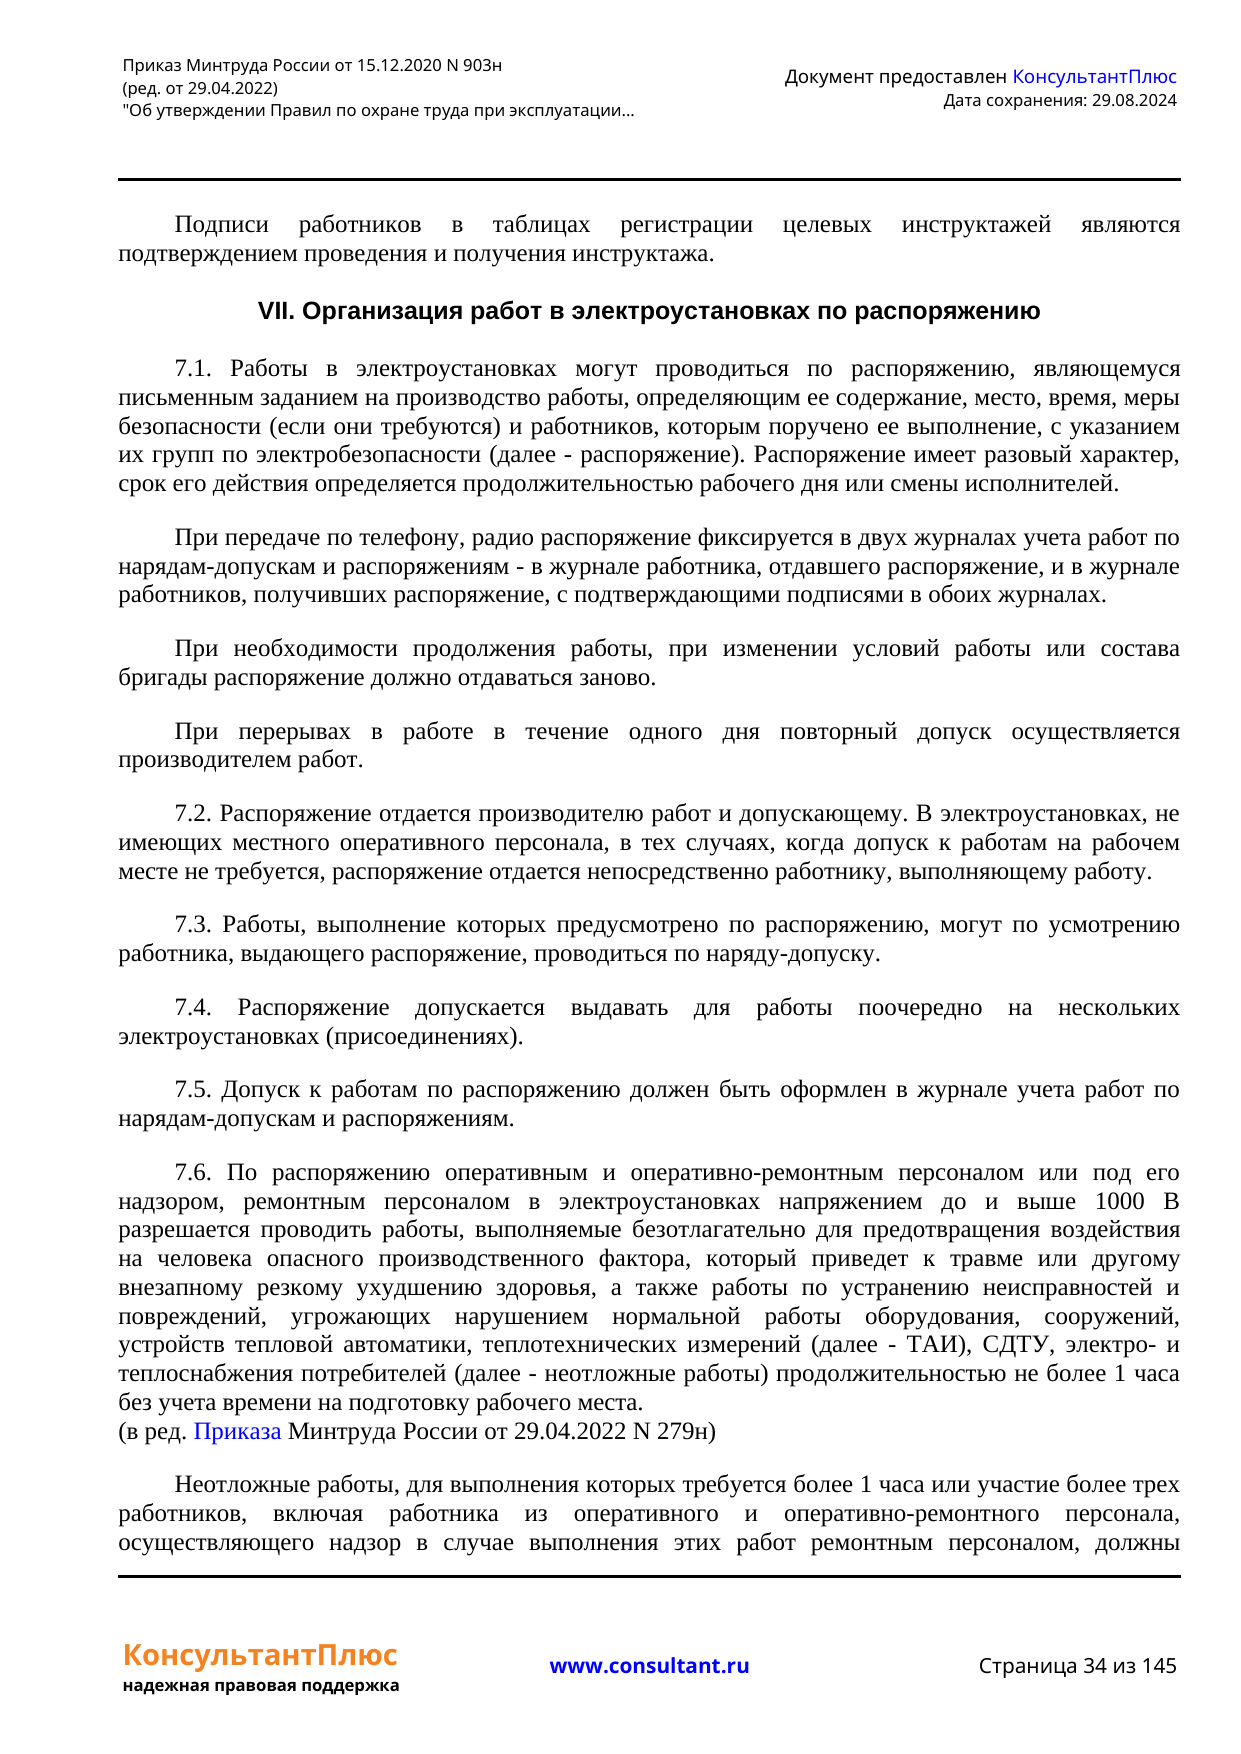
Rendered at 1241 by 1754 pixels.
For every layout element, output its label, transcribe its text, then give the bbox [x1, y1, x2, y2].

text 7.6. По распоряжению оперативным и оперативно-ремонтным персоналом или под его надзором, ремонтным персоналом в электроустановках напряжением до и выше 1000 В разрешается проводить работы, выполняемые безотлагательно для предотвращения воздействия на человека опасного производственного фактора, который приведет к травме или другому внезапному резкому ухудшению здоровья, а также работы по устранению неисправностей и повреждений, угрожающих нарушением нормальной работы оборудования, сооружений, устройств тепловой автоматики, теплотехнических измерений (далее - ТАИ), СДТУ, электро- и теплоснабжения потребителей (далее - неотложные работы) продолжительностью не более 1 часа без учета времени на подготовку рабочего места. [118, 1157, 1181, 1416]
text Подписи работников в таблицах регистрации целевых инструктажей являются подтверждением проведения и получения инструктажа. [118, 209, 1181, 267]
text При необходимости продолжения работы, при изменении условий работы или состава бригады распоряжение должно отдаваться заново. [118, 633, 1181, 691]
text 7.1. Работы в электроустановках могут проводиться по распоряжению, являющемуся письменным заданием на производство работы, определяющим ее содержание, место, время, меры безопасности (если они требуются) и работников, которым поручено ее выполнение, с указанием их групп по электробезопасности (далее - распоряжение). Распоряжение имеет разовый характер, срок его действия определяется продолжительностью рабочего дня или смены исполнителей. [118, 353, 1181, 497]
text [118, 1469, 1181, 1556]
text При передаче по телефону, радио распоряжение фиксируется в двух журналах учета работ по нарядам-допускам и распоряжениям - в журнале работника, отдавшего распоряжение, и в журнале работников, получивших распоряжение, с подтверждающими подписями в обоих журналах. [118, 522, 1181, 608]
text (в ред. Приказа Минтруда России от 29.04.2022 N 279н) [118, 1416, 1181, 1444]
text При перерывах в работе в течение одного дня повторный допуск осуществляется производителем работ. [118, 716, 1181, 773]
text 7.5. Допуск к работам по распоряжению должен быть оформлен в журнале учета работ по нарядам-допускам и распоряжениям. [118, 1074, 1181, 1132]
text 7.3. Работы, выполнение которых предусмотрено по распоряжению, могут по усмотрению работника, выдающего распоряжение, проводиться по наряду-допуску. [118, 909, 1181, 967]
text 7.2. Распоряжение отдается производителю работ и допускающему. В электроустановках, не имеющих местного оперативного персонала, в тех случаях, когда допуск к работам на рабочем месте не требуется, распоряжение отдается непосредственно работнику, выполняющему работу. [118, 798, 1181, 884]
title VII. Организация работ в электроустановках по распоряжению [118, 296, 1181, 324]
text 7.4. Распоряжение допускается выдавать для работы поочередно на нескольких электроустановках (присоединениях). [118, 992, 1181, 1049]
